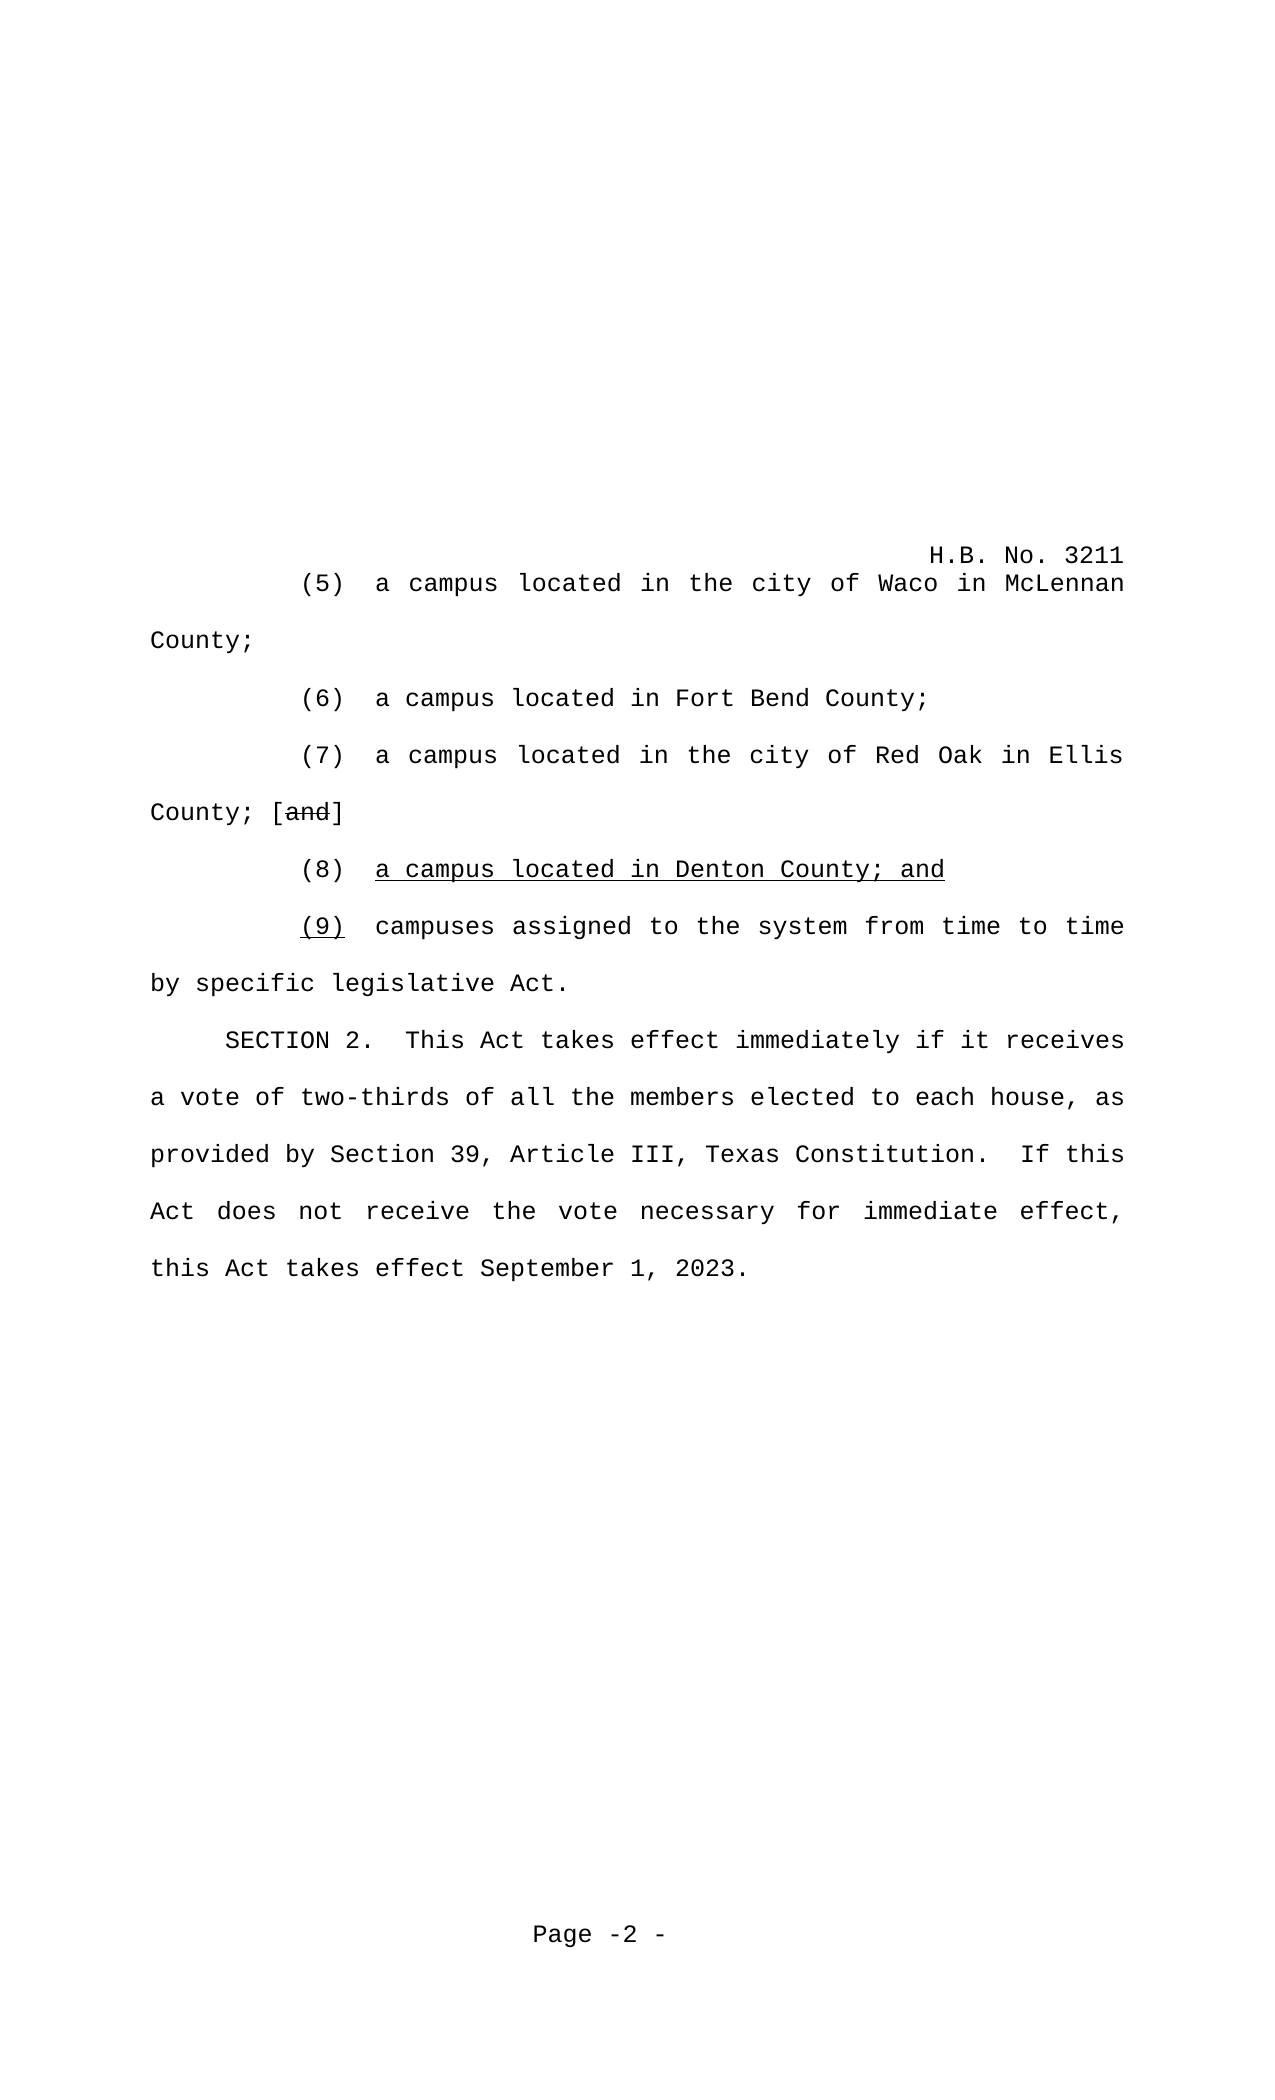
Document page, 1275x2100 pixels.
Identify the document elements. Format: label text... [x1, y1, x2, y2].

text (9) campuses assigned to the system from time to time by specific legislative Act. [150, 913, 1125, 999]
text (8) a campus located in Denton County; and [150, 856, 1125, 885]
text SECTION 2. This Act takes effect immediately if it receives a vote of two-thirds of all the members elected to each house, as provided by Section 39, Article III, Texas Constitution. If this Act does not receive the vote necessary for immediate effect, this Act takes effect September 1, 2023. [150, 1027, 1125, 1284]
text (6) a campus located in Fort Bend County; [150, 685, 1125, 713]
text (7) a campus located in the city of Red Oak in Ellis County; [and] [150, 742, 1125, 828]
text (5) a campus located in the city of Waco in McLennan County; [150, 571, 1125, 656]
